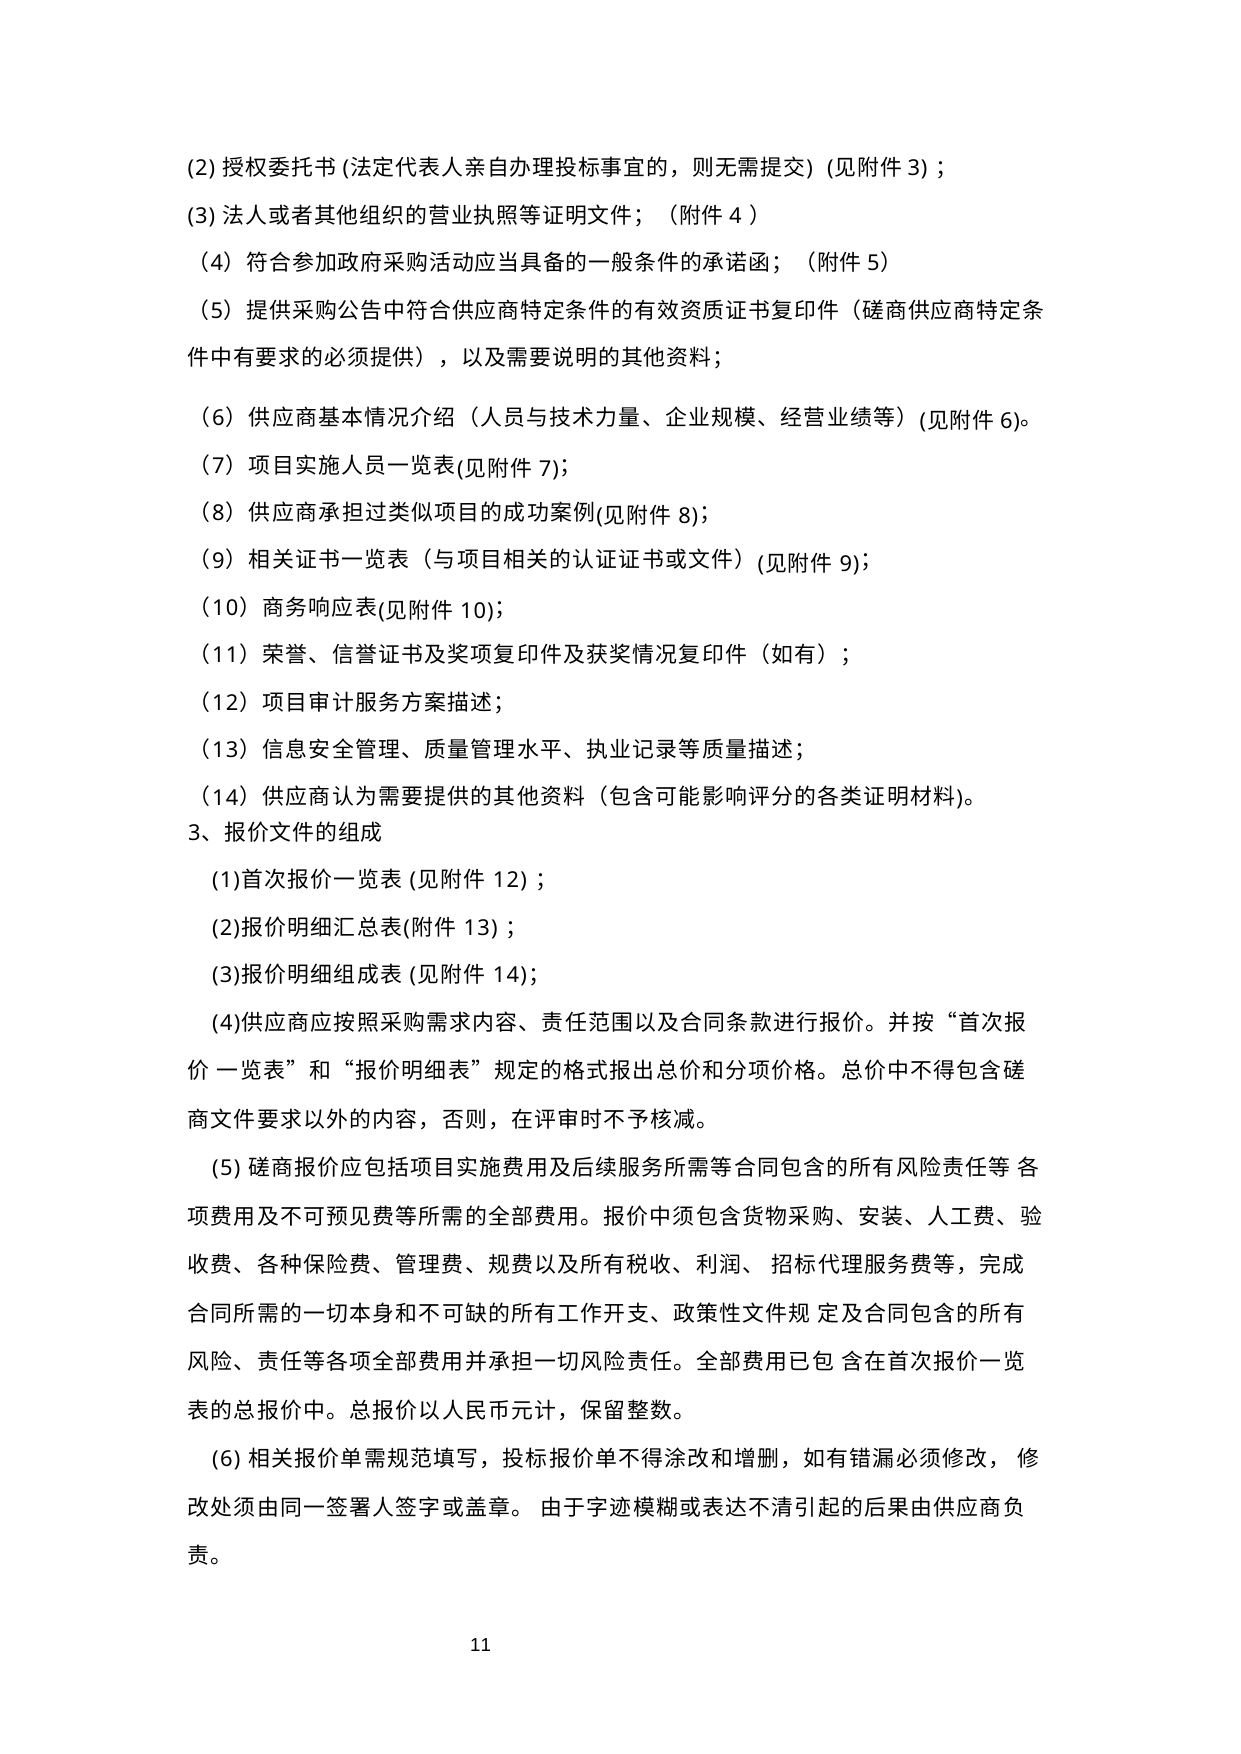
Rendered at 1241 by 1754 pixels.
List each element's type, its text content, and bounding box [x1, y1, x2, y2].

text (1)首次报价一览表 (见附件 12) ； [187, 862, 1042, 894]
text （13）信息安全管理、质量管理水平、执业记录等质量描述； [189, 734, 1053, 767]
text (3) 法人或者其他组织的营业执照等证明文件；（附件4 ） [187, 198, 1053, 229]
text （4）符合参加政府采购活动应当具备的一般条件的承诺函；（附件5） [187, 245, 1053, 277]
text （11）荣誉、信誉证书及奖项复印件及获奖情况复印件（如有）； [189, 639, 1053, 672]
text (3)报价明细组成表 (见附件 14)； [187, 957, 1042, 989]
text （14）供应商认为需要提供的其他资料（包含可能影响评分的各类证明材料)。 [189, 782, 1053, 814]
text （6）供应商基本情况介绍（人员与技术力量、企业规模、经营业绩等）(见附件6)。 [189, 402, 1053, 435]
text （7）项目实施人员一览表(见附件 7)； [189, 450, 1053, 483]
text (2) 授权委托书 (法定代表人亲自办理投标事宜的，则无需提交) (见附件3) ； [187, 150, 1053, 182]
text （5）提供采购公告中符合供应商特定条件的有效资质证书复印件（磋商供应商特定条件中有要求的必须提供），以及需要说明的其他资料； [187, 293, 1053, 372]
text (6) 相关报价单需规范填写，投标报价单不得涂改和增删，如有错漏必须修改， 修改处须由同一签署人签字或盖章。 由于字迹模糊或表达不清引起的后果由供应商负 责。 [187, 1441, 1042, 1570]
text (4)供应商应按照采购需求内容、责任范围以及合同条款进行报价。并按“首次报价 一览表”和“报价明细表”规定的格式报出总价和分项价格。总价中不得包含磋商文件要求以外的内容，否则，在评审时不予核减。 [187, 1005, 1042, 1134]
text （9）相关证书一览表（与项目相关的认证证书或文件）(见附件 9)； [189, 545, 1053, 577]
text (5) 磋商报价应包括项目实施费用及后续服务所需等合同包含的所有风险责任等 各项费用及不可预见费等所需的全部费用。报价中须包含货物采购、安装、人工费、验收费、各种保险费、管理费、规费以及所有税收、利润、 招标代理服务费等，完成合同所需的一切本身和不可缺的所有工作开支、政策性文件规 定及合同包含的所有风险、责任等各项全部费用并承担一切风险责任。全部费用已包 含在首次报价一览表的总报价中。总报价以人民币元计，保留整数。 [187, 1150, 1042, 1424]
text （10）商务响应表(见附件 10)； [189, 592, 1053, 625]
text （12）项目审计服务方案描述； [189, 687, 1053, 720]
text (2)报价明细汇总表(附件 13) ； [187, 910, 1042, 942]
text 3、报价文件的组成 [188, 814, 1053, 846]
text （8）供应商 承担过类似项目的成功案例(见附件 8)； [189, 497, 1053, 530]
